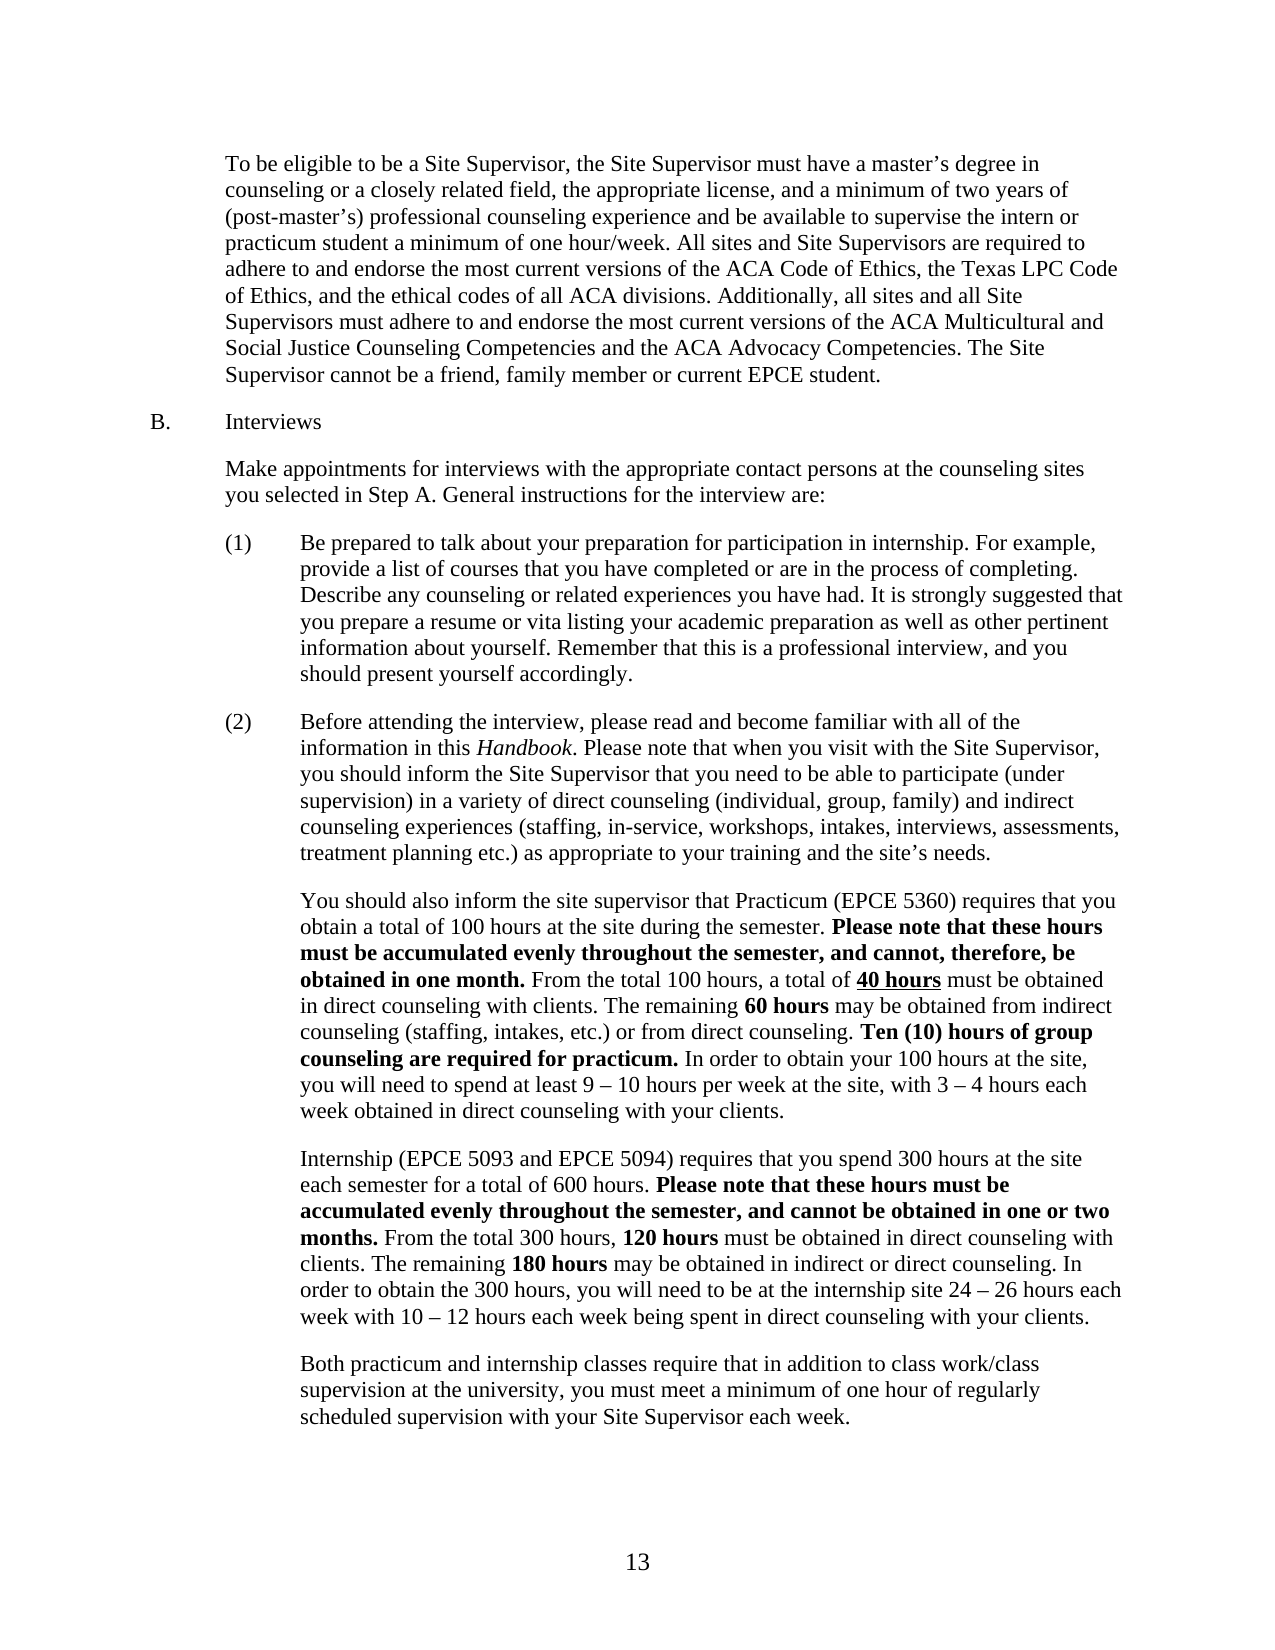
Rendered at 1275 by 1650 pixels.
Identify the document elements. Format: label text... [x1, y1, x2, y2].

text (2) Before attending the interview, please read and become familiar with all of the information in this Handbook. Please note that when you visit with the Site Supervisor, you should inform the Site Supervisor that you need to be able to participate (under supervision) in a variety of direct counseling (individual, group, family) and indirect counseling experiences (staffing, in-service, workshops, intakes, interviews, assessments, treatment planning etc.) as appropriate to your training and the site’s needs. [225, 708, 1125, 866]
text Make appointments for interviews with the appropriate contact persons at the counseling sites you selected in Step A. General instructions for the interview are: [150, 455, 1125, 508]
text (1) Be prepared to talk about your preparation for participation in internship. For example, provide a list of courses that you have completed or are in the process of completing. Describe any counseling or related experiences you have had. It is strongly suggested that you prepare a resume or vita listing your academic preparation as well as other pertinent information about yourself. Remember that this is a professional interview, and you should present yourself accordingly. [225, 529, 1125, 687]
text B. Interviews [150, 408, 1125, 434]
text You should also inform the site supervisor that Practicum (EPCE 5360) requires that you obtain a total of 100 hours at the site during the semester. Please note that these hours must be accumulated evenly throughout the semester, and cannot, therefore, be obtained in one month. From the total 100 hours, a total of 40 hours must be obtained in direct counseling with clients. The remaining 60 hours may be obtained from indirect counseling (staffing, intakes, etc.) or from direct counseling. Ten (10) hours of group counseling are required for practicum. In order to obtain your 100 hours at the site, you will need to spend at least 9 – 10 hours per week at the site, with 3 – 4 hours each week obtained in direct counseling with your clients. [225, 887, 1125, 1124]
text Both practicum and internship classes require that in addition to class work/class supervision at the university, you must meet a minimum of one hour of regularly scheduled supervision with your Site Supervisor each week. [225, 1350, 1125, 1429]
text Internship (EPCE 5093 and EPCE 5094) requires that you spend 300 hours at the site each semester for a total of 600 hours. Please note that these hours must be accumulated evenly throughout the semester, and cannot be obtained in one or two months. From the total 300 hours, 120 hours must be obtained in direct counseling with clients. The remaining 180 hours may be obtained in indirect or direct counseling. In order to obtain the 300 hours, you will need to be at the internship site 24 – 26 hours each week with 10 – 12 hours each week being spent in direct counseling with your clients. [225, 1145, 1125, 1329]
text To be eligible to be a Site Supervisor, the Site Supervisor must have a master’s degree in counseling or a closely related field, the appropriate license, and a minimum of two years of (post-master’s) professional counseling experience and be available to supervise the intern or practicum student a minimum of one hour/week. All sites and Site Supervisors are required to adhere to and endorse the most current versions of the ACA Code of Ethics, the Texas LPC Code of Ethics, and the ethical codes of all ACA divisions. Additionally, all sites and all Site Supervisors must adhere to and endorse the most current versions of the ACA Multicultural and Social Justice Counseling Competencies and the ACA Advocacy Competencies. The Site Supervisor cannot be a friend, family member or current EPCE student. [150, 150, 1125, 387]
